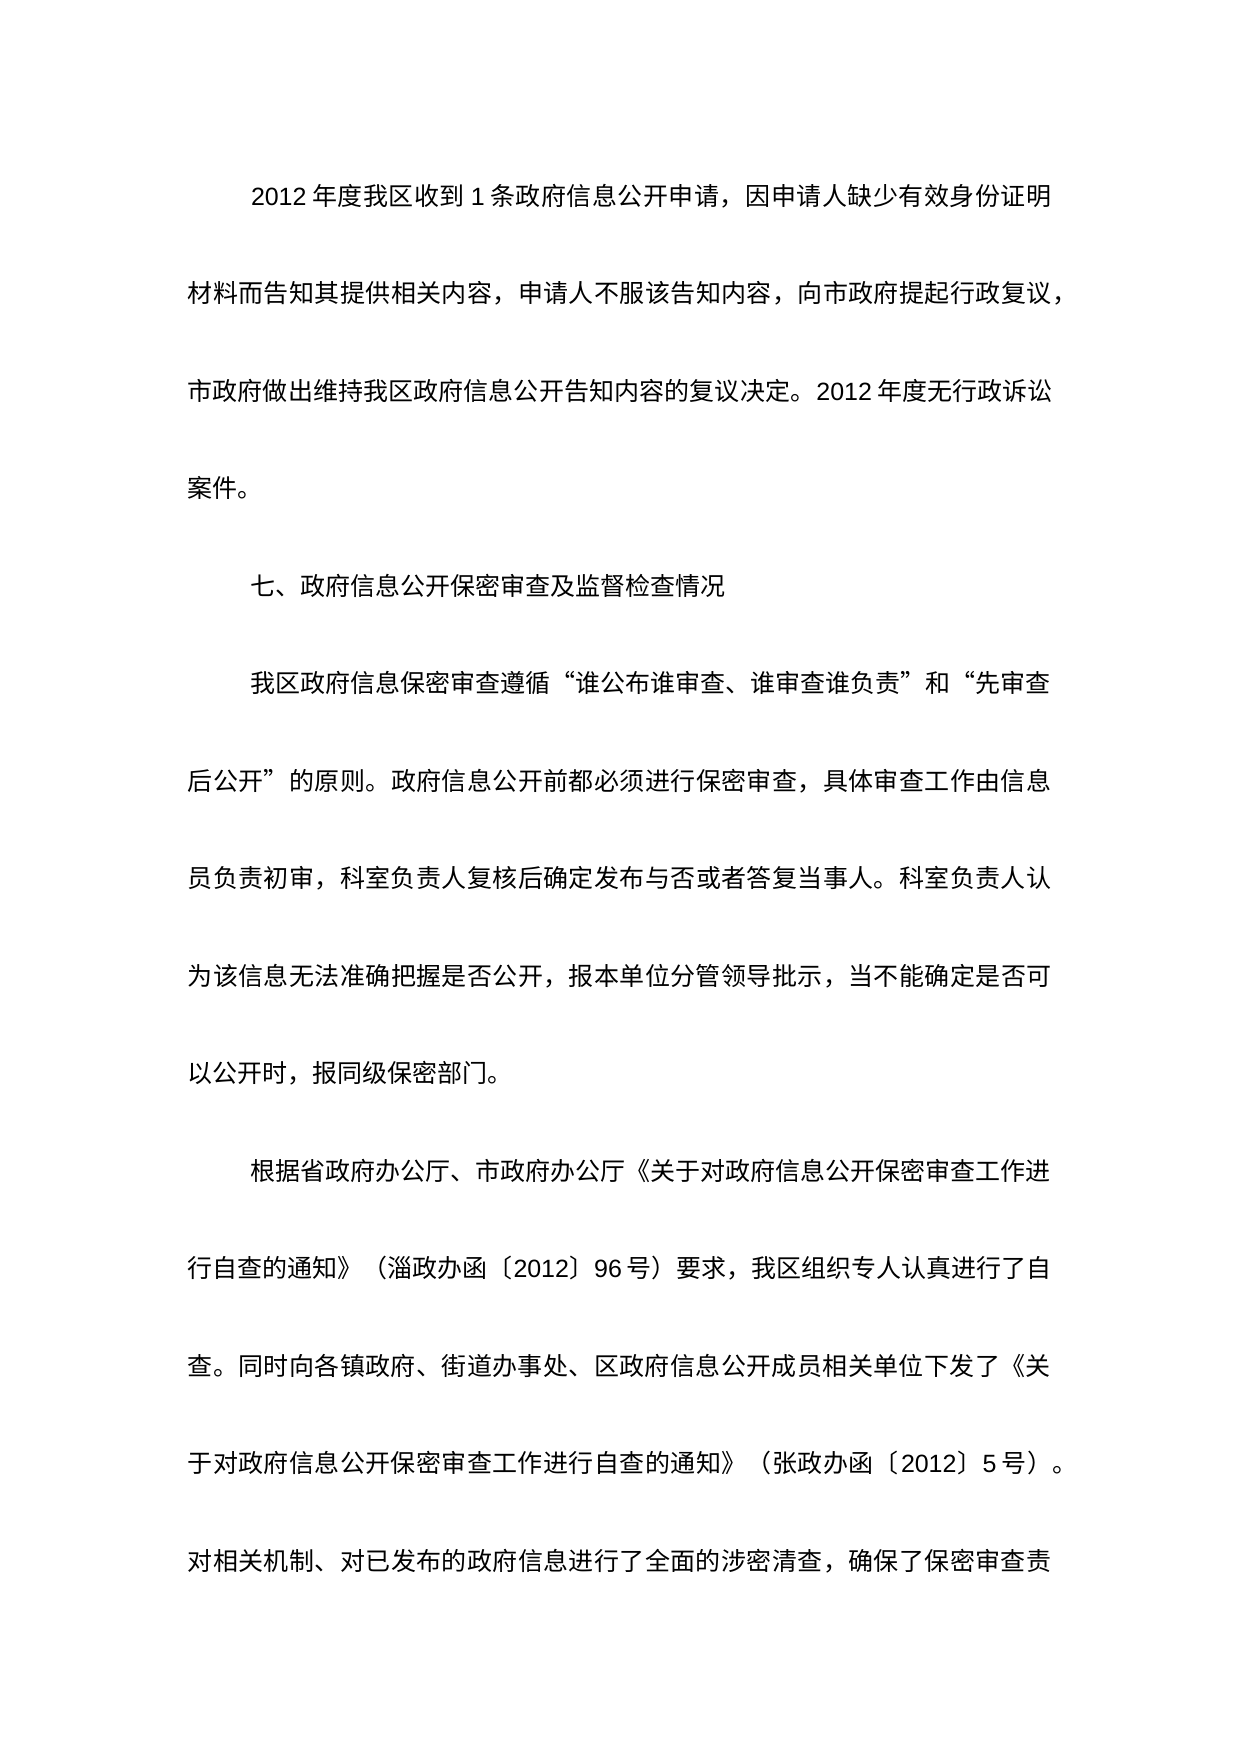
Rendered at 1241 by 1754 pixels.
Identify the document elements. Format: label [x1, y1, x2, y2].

text [187, 162, 1053, 1592]
